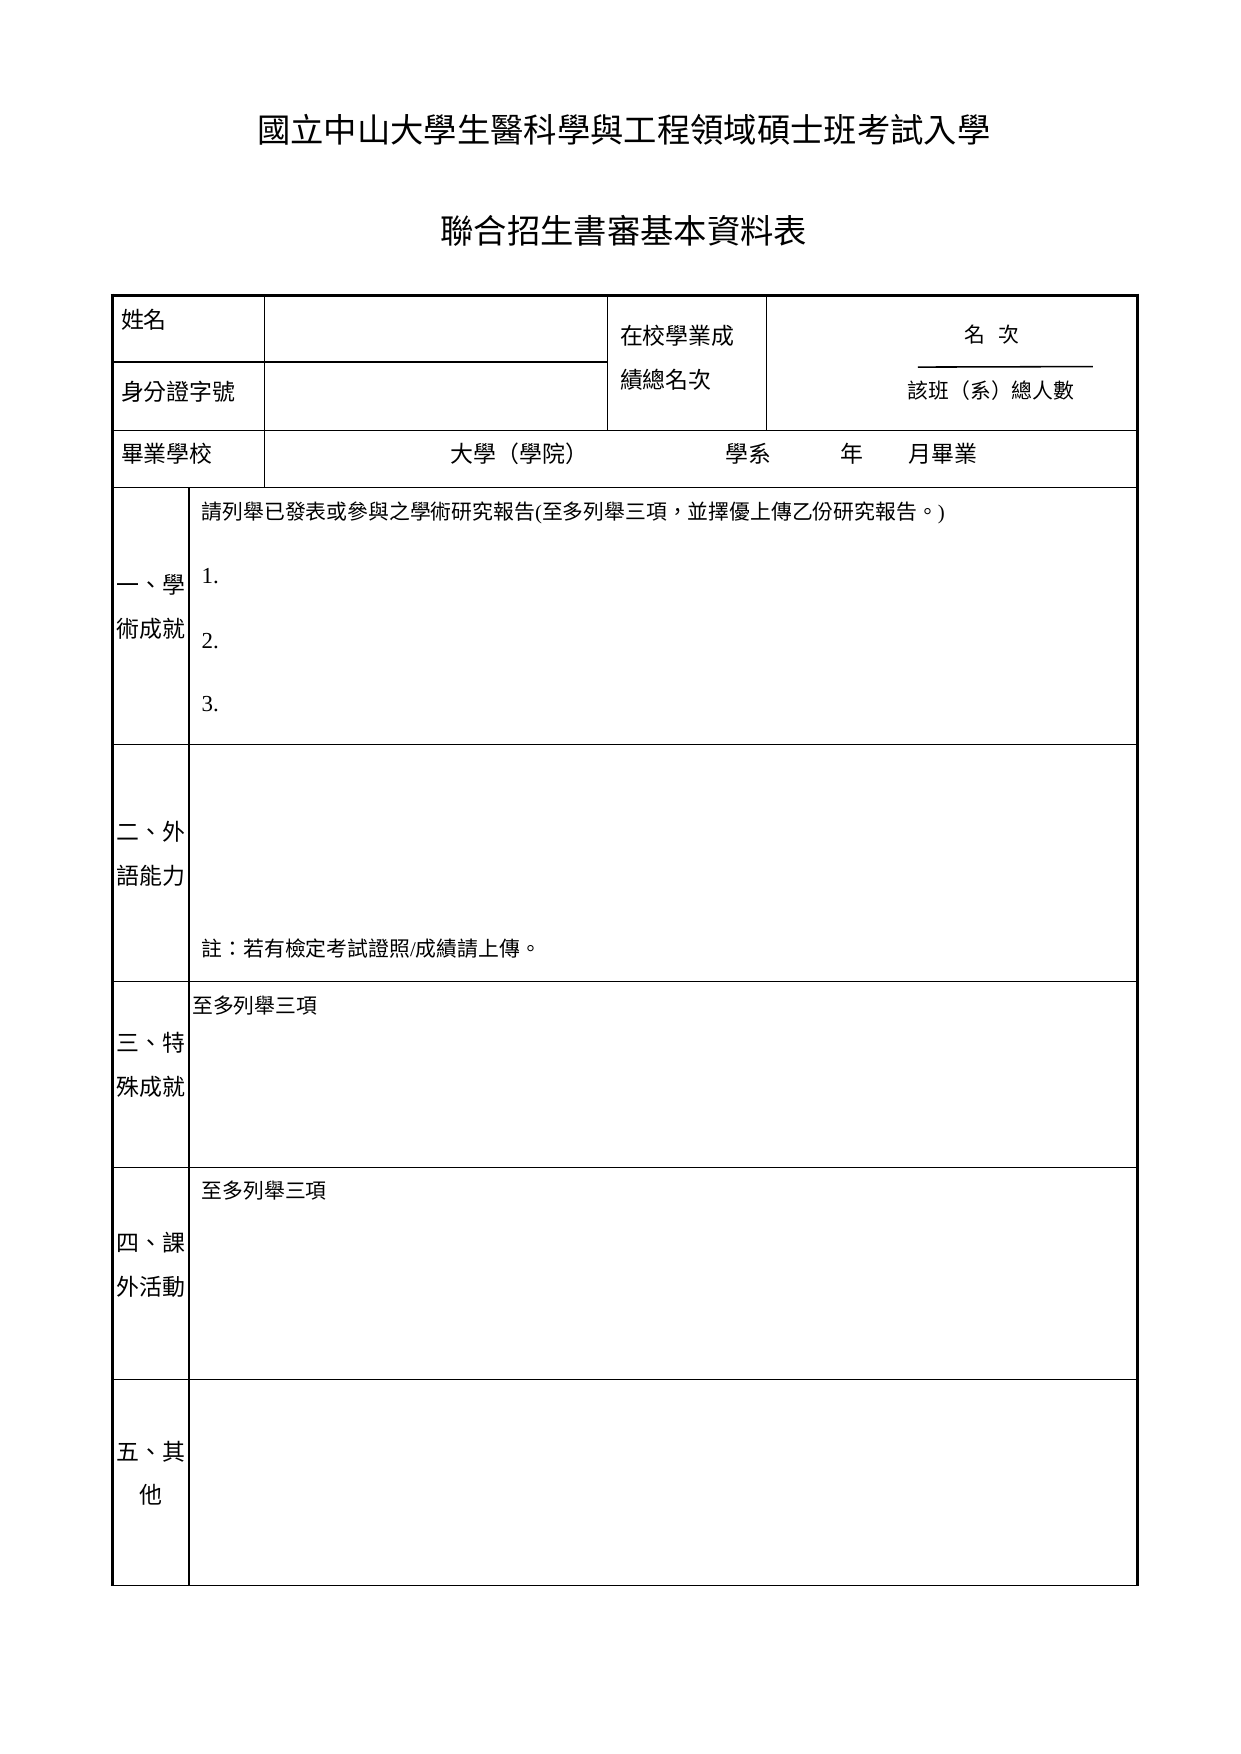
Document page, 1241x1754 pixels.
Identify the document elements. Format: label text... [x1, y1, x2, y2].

table_cell 二、外語能力 [114, 745, 188, 981]
table_cell 身分證字號 [114, 363, 264, 429]
text 國立中山大學生醫科學與工程領域碩士班考試入學 [103, 84, 1144, 172]
table_cell 請列舉已發表或參與之學術研究報告(至多列舉三項，並擇優上傳乙份研究報告。) 1. 2. 3. [190, 488, 1136, 743]
table_cell 一、學術成就 [114, 488, 188, 743]
table_cell 四、課外活動 [114, 1168, 188, 1379]
table_header 名 次 該班（系）總人數 [767, 297, 1136, 429]
table_cell 至多列舉三項 [190, 982, 1136, 1167]
table_cell [265, 363, 607, 429]
table_header 在校學業成績總名次 [608, 297, 766, 429]
table_cell 畢業學校 [114, 431, 264, 487]
table_cell 註：若有檢定考試證照/成績請上傳。 [190, 745, 1136, 981]
table_cell 五、其他 [114, 1380, 188, 1584]
text 聯合招生書審基本資料表 [103, 184, 1144, 273]
table_cell 三、特殊成就 [114, 982, 188, 1167]
table_cell 大學（學院） 學系 年 月畢業 [265, 431, 1136, 487]
table_cell 至多列舉三項 [190, 1168, 1136, 1379]
table_header [265, 297, 607, 361]
table_header 姓名 [114, 297, 264, 361]
table_cell [190, 1380, 1136, 1584]
